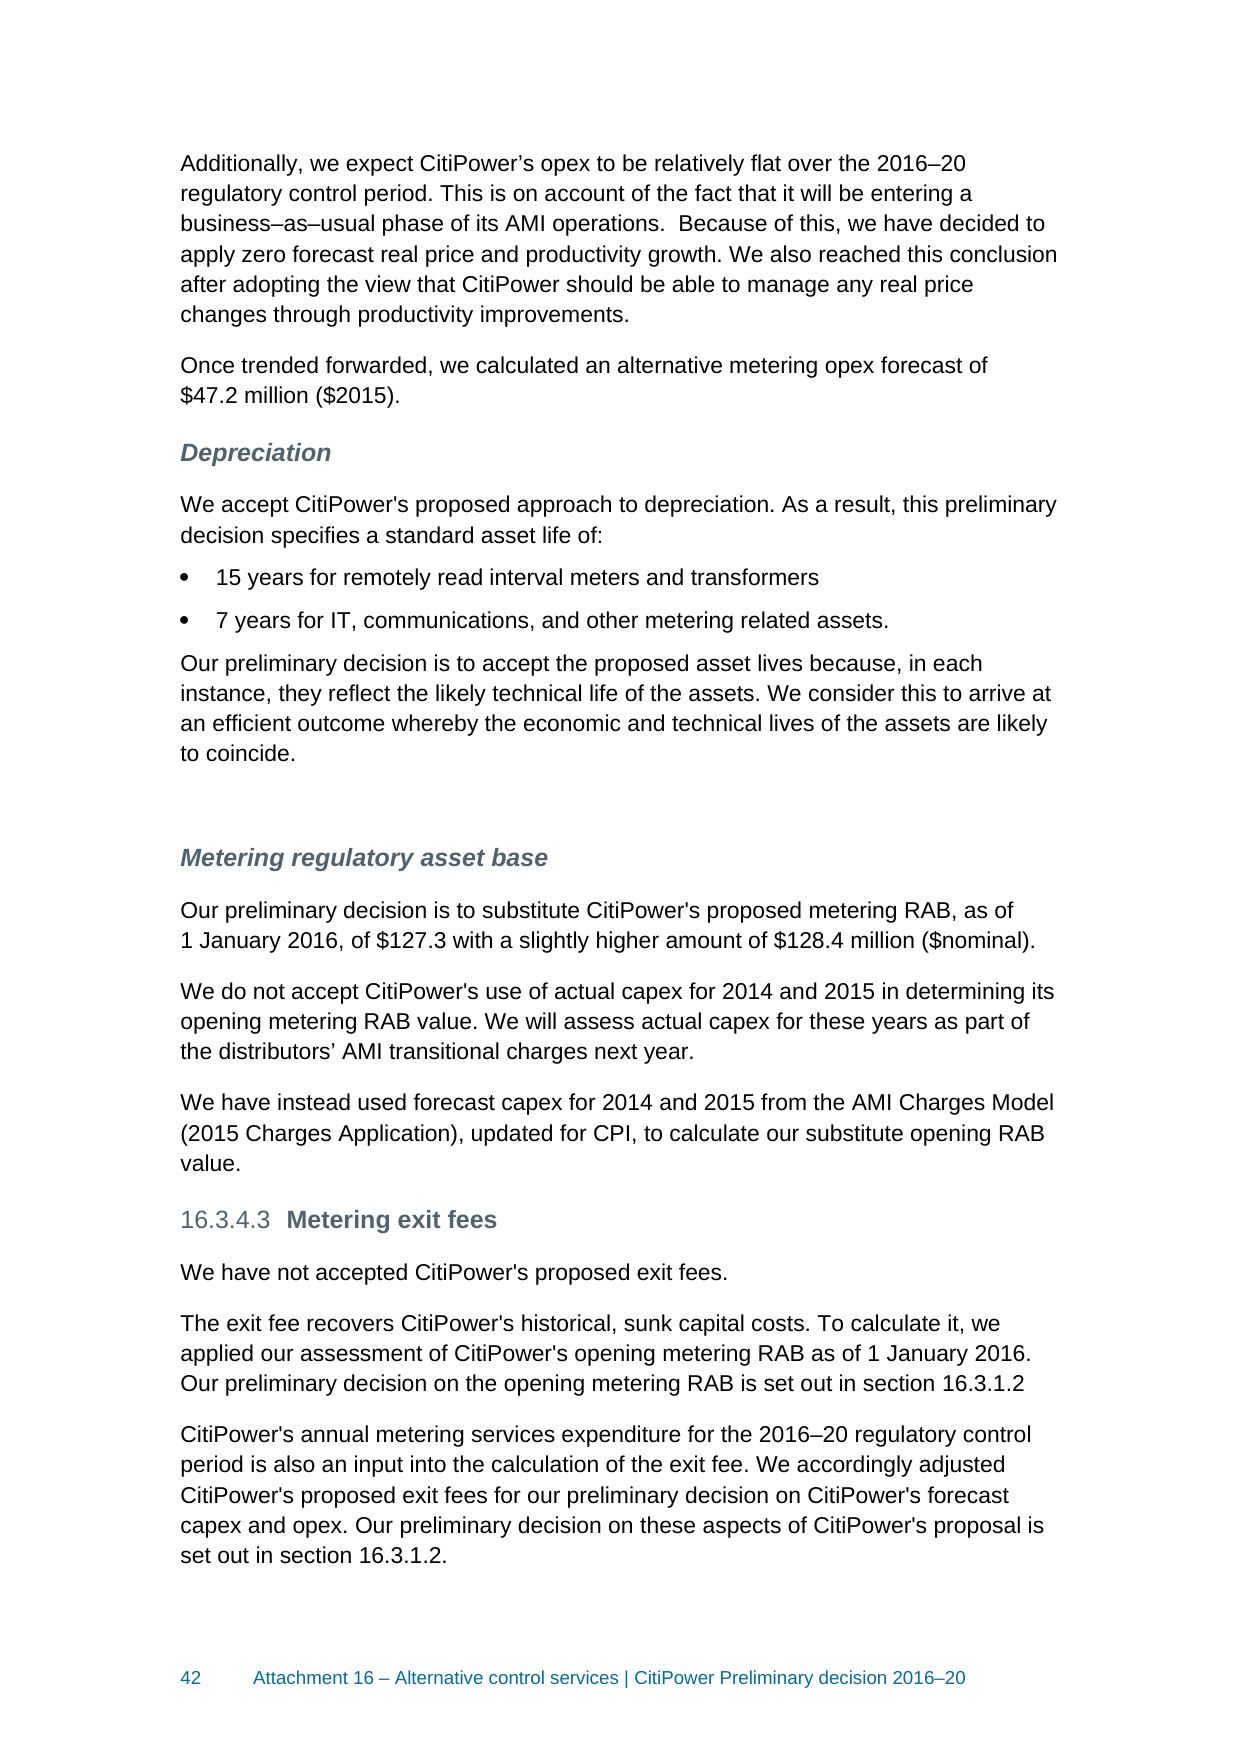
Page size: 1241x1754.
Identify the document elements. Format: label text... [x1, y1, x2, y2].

list Our preliminary decision is to accept the proposed asset lives because, in each instance, they reflect the likely technical life of the assets. We consider this to arrive at an efficient outcome whereby the economic and technical lives of the assets are likely to coincide. [180, 650, 1063, 767]
text Additionally, we expect CitiPower’s opex to be relatively flat over the 2016–20 regulatory control period. This is on account of the fact that it will be entering a business–as–usual phase of its AMI operations. Because of this, we have decided to apply zero forecast real price and productivity growth. We also reached this conclusion after adopting the view that CitiPower should be able to manage any real price changes through productivity improvements. [180, 150, 1063, 327]
text The exit fee recovers CitiPower's historical, sunk capital costs. To calculate it, we applied our assessment of CitiPower's opening metering RAB as of 1 January 2016. Our preliminary decision on the opening metering RAB is set out in section 16.3.1.2 [180, 1310, 1063, 1397]
text Once trended forwarded, we calculated an alternative metering opex forecast of $47.2 million ($2015). [180, 352, 1063, 409]
subtitle Depreciation [180, 437, 1063, 466]
text We accept CitiPower's proposed approach to depreciation. As a result, this preliminary decision specifies a standard asset life of: [180, 491, 1063, 548]
text We do not accept CitiPower's use of actual capex for 2014 and 2015 in determining its opening metering RAB value. We will assess actual capex for these years as part of the distributors’ AMI transitional charges next year. [180, 978, 1063, 1064]
picture [269, 1674, 273, 1684]
picture [296, 1670, 300, 1684]
picture [877, 1674, 881, 1684]
text We have not accepted CitiPower's proposed exit fees. [180, 1259, 1063, 1285]
text CitiPower's annual metering services expenditure for the 2016–20 regulatory control period is also an input into the calculation of the exit fee. We accordingly adjusted CitiPower's proposed exit fees for our preliminary decision on CitiPower's forecast capex and opex. Our preliminary decision on these aspects of CitiPower's proposal is set out in section 16.3.1.2. [180, 1421, 1063, 1568]
subtitle Metering regulatory asset base [180, 843, 1063, 871]
text Our preliminary decision is to substitute CitiPower's proposed metering RAB, as of 1 January 2016, of $127.3 with a slightly higher amount of $128.4 million ($nominal). [180, 897, 1063, 953]
list 15 years for remotely read interval meters and transformers [180, 564, 1063, 591]
list 7 years for IT, communications, and other metering related assets. [180, 607, 1063, 633]
picture [777, 1674, 781, 1684]
text We have instead used forecast capex for 2014 and 2015 from the AMI Charges Model (2015 Charges Application), updated for CPI, to calculate our substitute opening RAB value. [180, 1089, 1063, 1176]
subtitle Metering exit fees [180, 1205, 1063, 1234]
